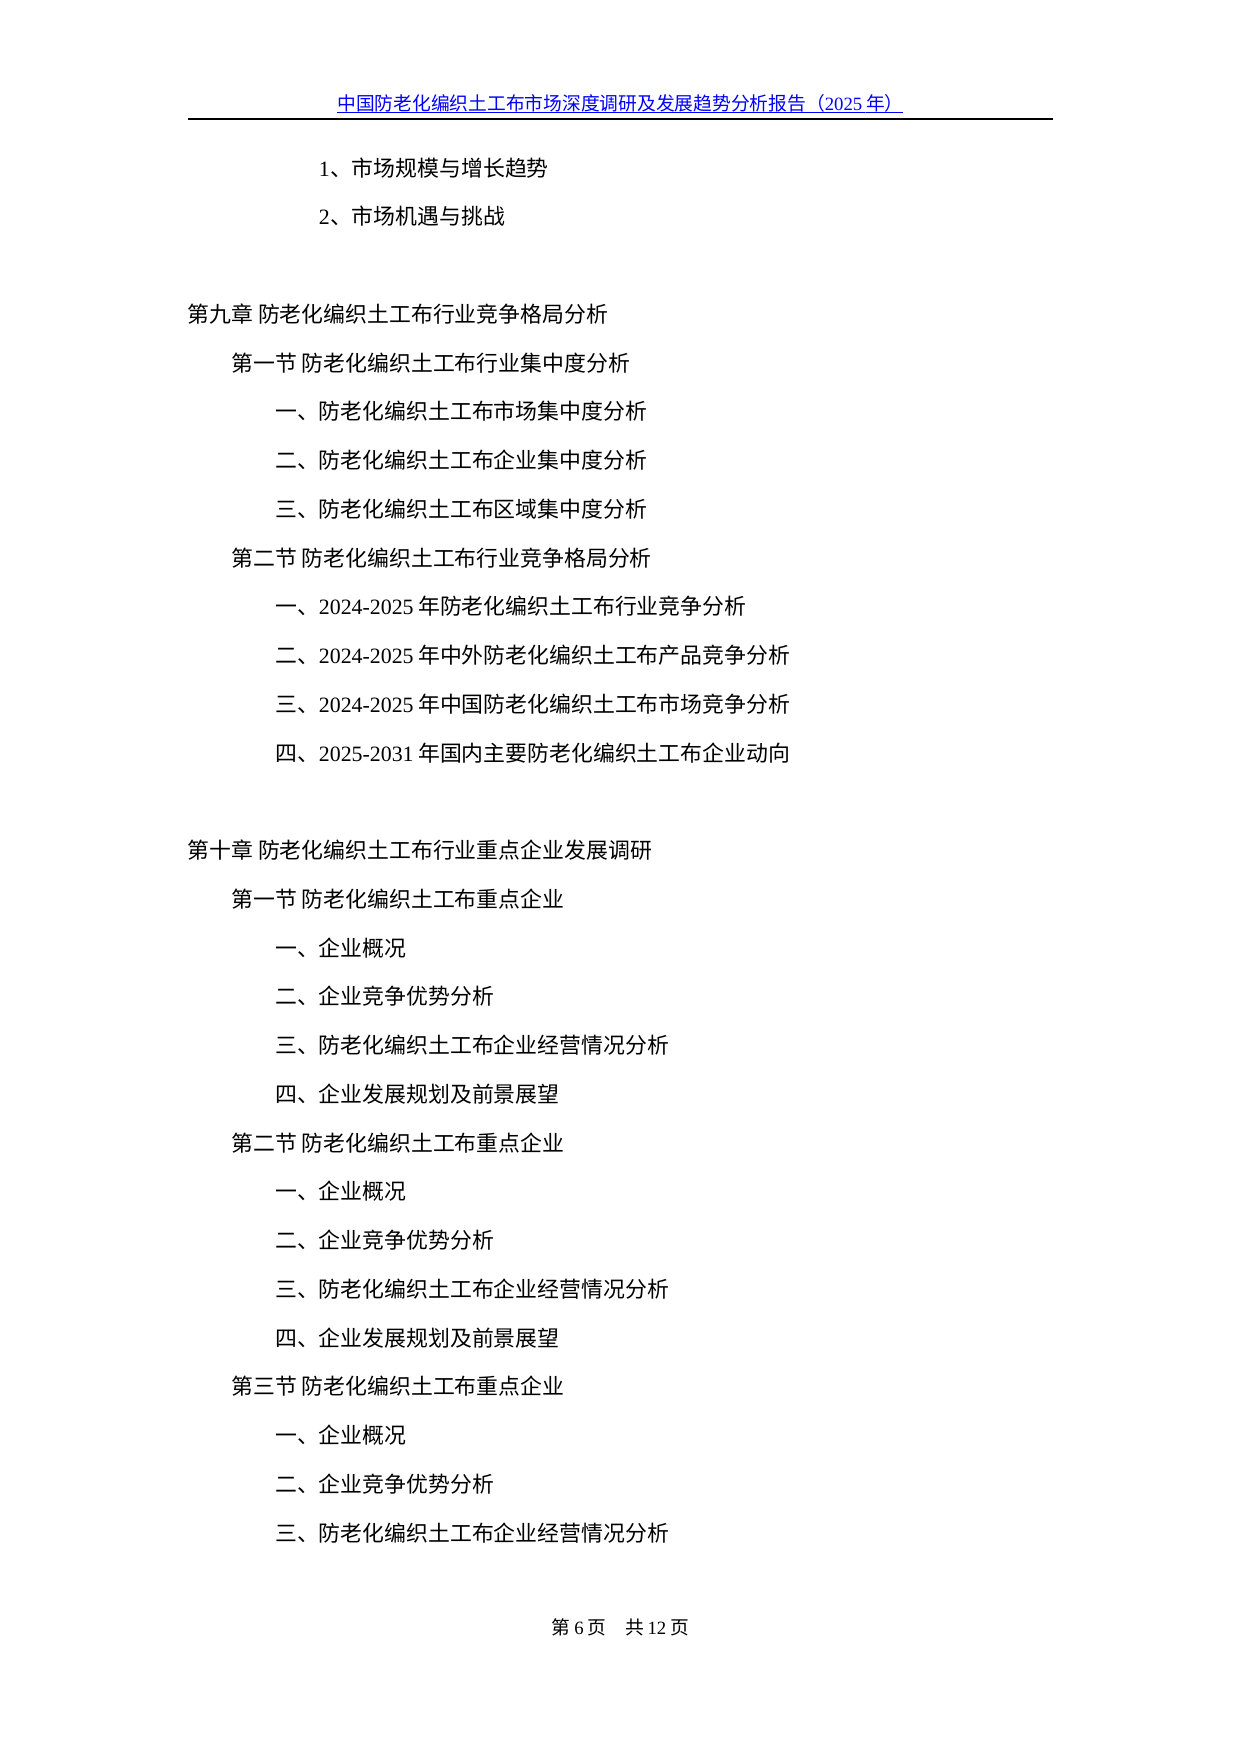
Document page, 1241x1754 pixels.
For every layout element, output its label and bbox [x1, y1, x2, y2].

text [187, 150, 1053, 1548]
